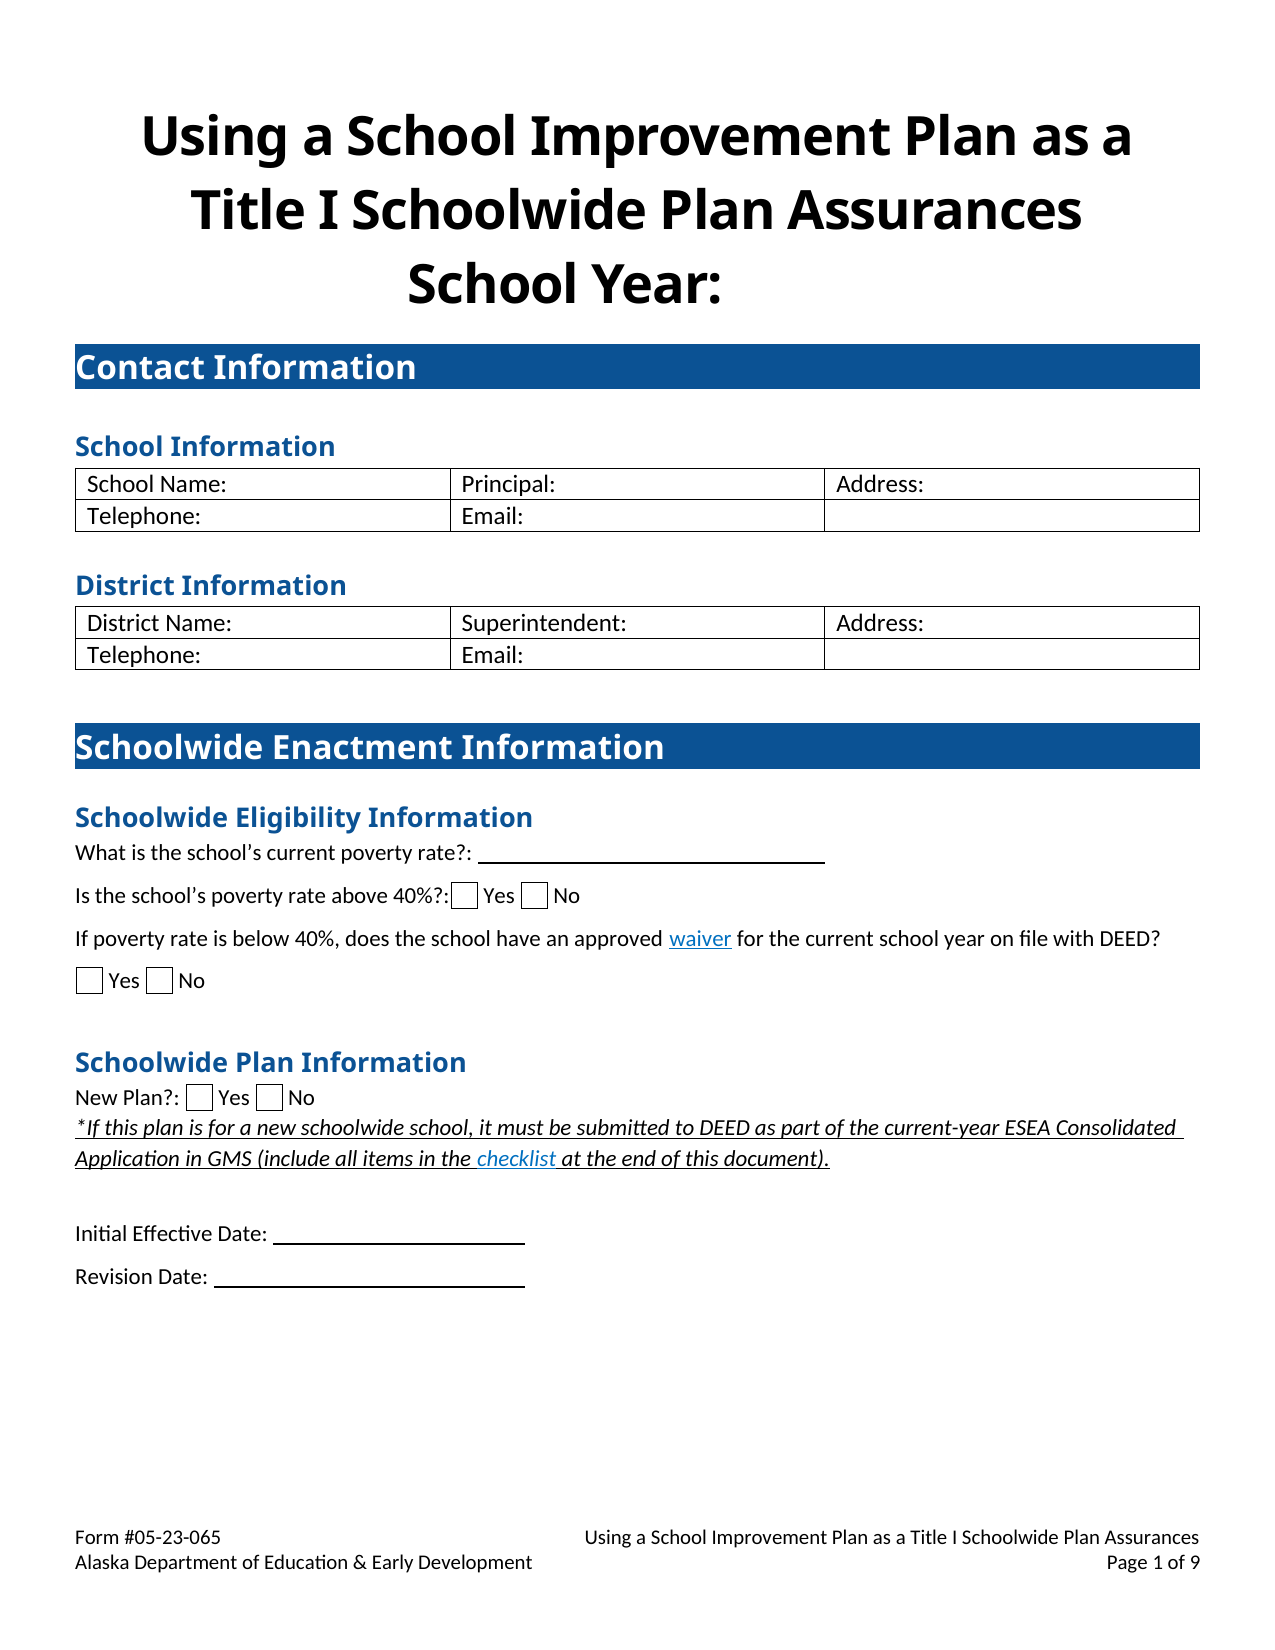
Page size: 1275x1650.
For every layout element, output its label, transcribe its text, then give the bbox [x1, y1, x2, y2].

table_header Superintendent: [451, 607, 824, 638]
subtitle Schoolwide Plan Information [75, 1043, 1200, 1080]
subtitle District Information [75, 566, 1200, 603]
table_header Principal: [451, 469, 824, 499]
text If poverty rate is below 40%, does the school have an approved waiver for the current school year on file with DEED? [75, 924, 1200, 952]
table_cell Telephone: [76, 500, 450, 531]
table_cell Email: [451, 500, 824, 531]
table_header Address: [825, 469, 1199, 499]
table_header School Name: [76, 469, 450, 499]
table_cell Telephone: [76, 639, 450, 669]
subtitle Schoolwide Eligibility Information [75, 798, 1200, 835]
title Title I Schoolwide Plan Assurances [75, 172, 1200, 245]
text *If this plan is for a new schoolwide school, it must be submitted to DEED as part of the current-year ESEA Consolidated Application in GMS (include all items in the checklist at the end of this document). [75, 1113, 1200, 1172]
subtitle School Information [75, 428, 1200, 465]
subtitle Schoolwide Enactment Information [75, 723, 1200, 769]
text Yes No [75, 966, 1200, 994]
title School Year: [75, 245, 1200, 319]
table_cell [825, 639, 1199, 669]
subtitle Contact Information [75, 344, 1200, 389]
text Initial Effective Date: [75, 1219, 1200, 1247]
text What is the school’s current poverty rate?: [75, 838, 1200, 866]
table_header District Name: [76, 607, 450, 638]
text Revision Date: [75, 1262, 1200, 1290]
table_header Address: [825, 607, 1199, 638]
text New Plan?: Yes No [75, 1083, 1200, 1111]
title Using a School Improvement Plan as a [75, 98, 1200, 172]
table_cell Email: [451, 639, 824, 669]
table_cell [825, 500, 1199, 531]
text Is the school’s poverty rate above 40%?: Yes No [75, 881, 1200, 909]
